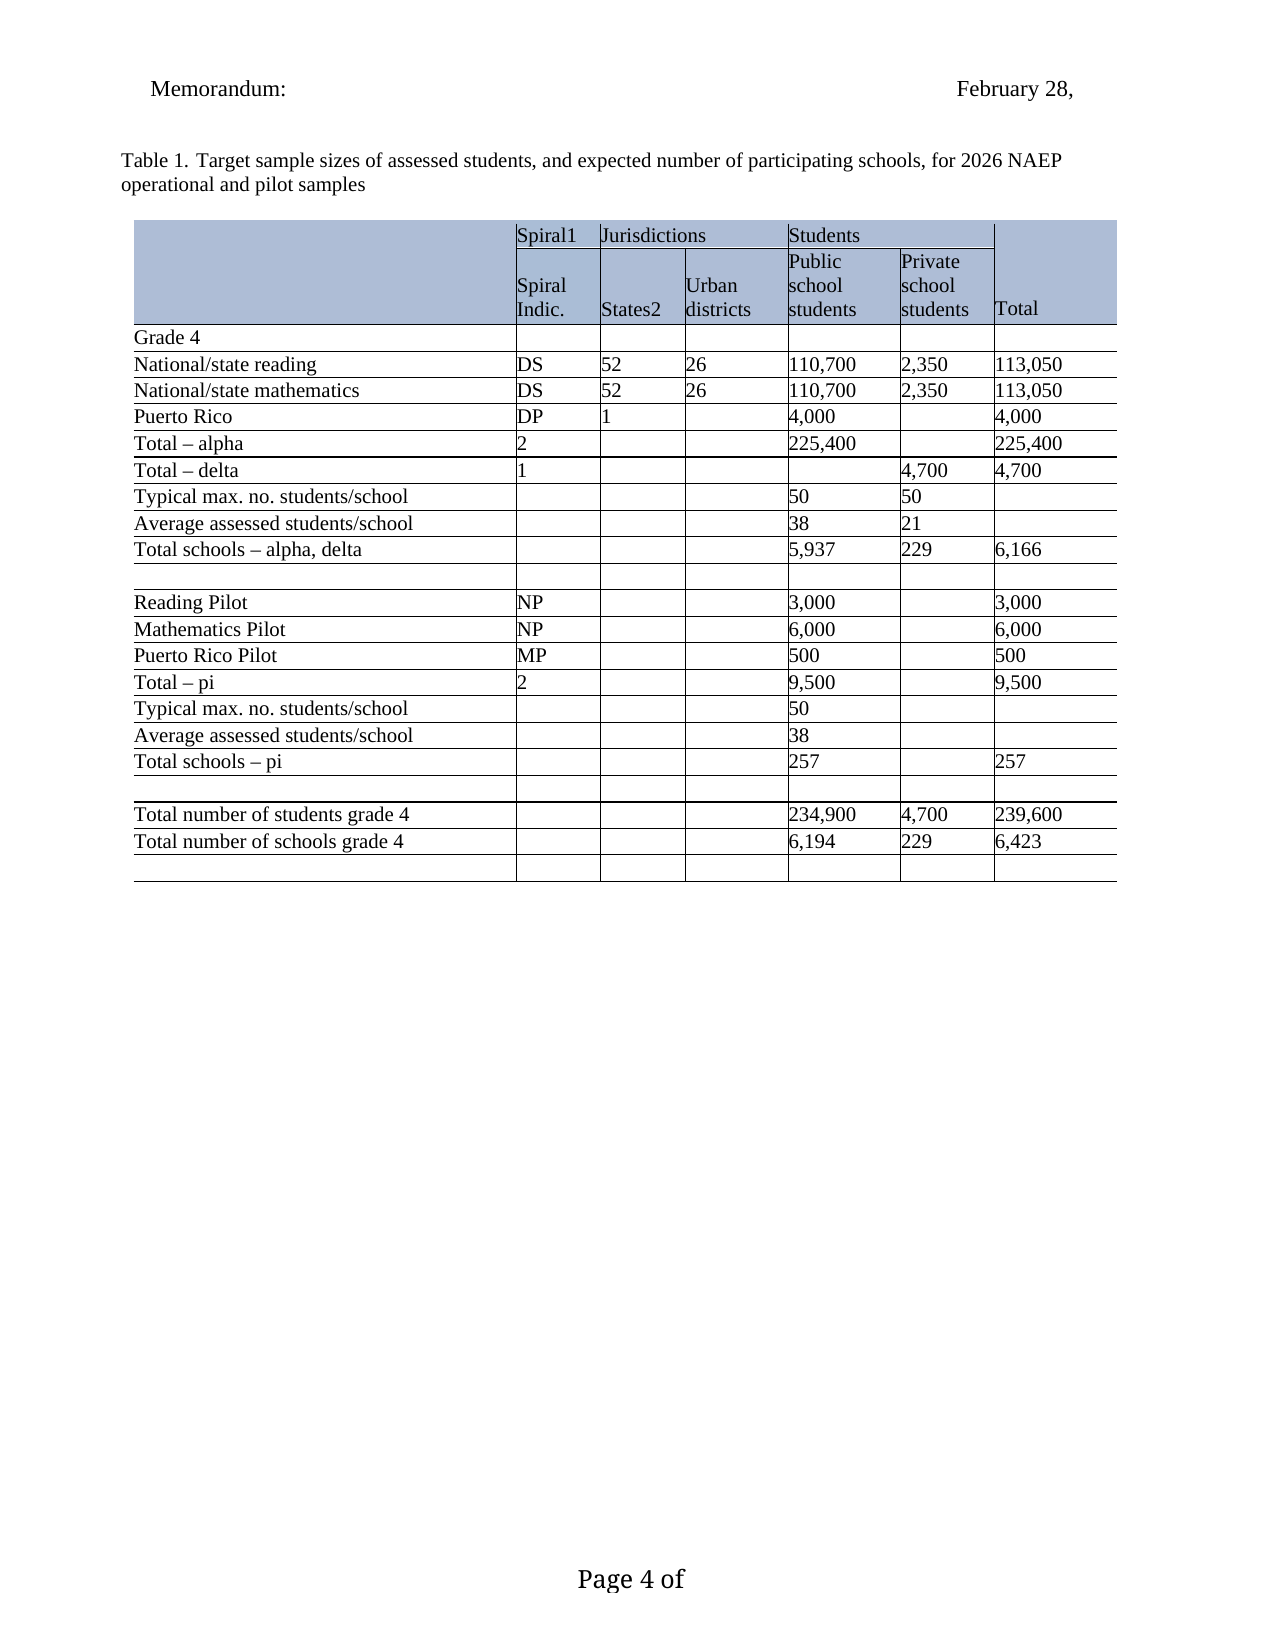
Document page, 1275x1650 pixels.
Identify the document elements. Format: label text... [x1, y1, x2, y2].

table_cell [901, 749, 994, 775]
table_cell [901, 776, 994, 801]
table_cell [995, 564, 1117, 589]
table_cell Total number of schools grade 4 [134, 829, 516, 854]
table_header Jurisdictions [601, 224, 788, 247]
table_cell [134, 776, 516, 801]
table_cell [134, 855, 516, 881]
table_cell 52 [601, 378, 685, 403]
table_cell 50 [789, 696, 900, 722]
table_cell [517, 723, 600, 748]
table_cell 3,000 [995, 590, 1117, 616]
text Table 1. Target sample sizes of assessed students, and expected number of participating schools, for 2026 NAEP operational and pilot samples [121, 148, 1154, 196]
table_cell 500 [789, 643, 900, 669]
table_cell 5,937 [789, 537, 900, 563]
table_cell 26 [686, 378, 788, 403]
table_cell [901, 670, 994, 695]
table_header Students [789, 224, 994, 247]
table_cell [686, 776, 788, 801]
table_cell 4,700 [901, 803, 994, 828]
table_cell [789, 564, 900, 589]
table_cell NP [517, 590, 600, 616]
table_cell 257 [789, 749, 900, 775]
table_cell 110,700 [789, 378, 900, 403]
table_cell [601, 564, 685, 589]
table_cell [901, 431, 994, 456]
table_cell States2 [601, 249, 685, 324]
table_cell [686, 617, 788, 642]
table_cell 6,166 [995, 537, 1117, 563]
table_cell [601, 325, 685, 351]
table_cell 6,423 [995, 829, 1117, 854]
table_cell 3,000 [789, 590, 900, 616]
table_cell 2,350 [901, 378, 994, 403]
table_cell [686, 749, 788, 775]
table_cell [686, 484, 788, 509]
table_cell 113,050 [995, 352, 1117, 377]
table_cell 225,400 [789, 431, 900, 456]
table_cell 2 [517, 431, 600, 456]
table_cell [995, 723, 1117, 748]
table_cell [517, 537, 600, 563]
table_cell 9,500 [789, 670, 900, 695]
table_cell Grade 4 [134, 325, 516, 351]
table_cell Private school students [901, 249, 994, 324]
table_cell [601, 511, 685, 536]
table_cell [686, 590, 788, 616]
table_cell Total schools – alpha, delta [134, 537, 516, 563]
table_cell 6,194 [789, 829, 900, 854]
table_cell [686, 855, 788, 881]
table_header [134, 224, 516, 324]
table_cell [517, 564, 600, 589]
table_cell [601, 855, 685, 881]
table_cell [517, 749, 600, 775]
table_cell [601, 723, 685, 748]
table_cell [995, 511, 1117, 536]
table_header Spiral1 [517, 224, 600, 247]
table_cell [601, 617, 685, 642]
table_cell [686, 696, 788, 722]
table_cell [686, 537, 788, 563]
table_cell [995, 325, 1117, 351]
table_cell [601, 670, 685, 695]
table_cell Typical max. no. students/school [134, 696, 516, 722]
table_cell Total – pi [134, 670, 516, 695]
table_cell Total number of students grade 4 [134, 803, 516, 828]
table_cell 113,050 [995, 378, 1117, 403]
table_cell Average assessed students/school [134, 511, 516, 536]
table_cell [686, 723, 788, 748]
table_cell [517, 776, 600, 801]
table_cell [517, 696, 600, 722]
table_cell [601, 776, 685, 801]
table_cell [686, 325, 788, 351]
table_cell Puerto Rico [134, 404, 516, 430]
table_cell 4,700 [901, 458, 994, 483]
table_cell [901, 617, 994, 642]
table_cell [901, 643, 994, 669]
table_cell [517, 511, 600, 536]
table_cell Total – delta [134, 458, 516, 483]
table_cell 6,000 [995, 617, 1117, 642]
table_cell DS [517, 378, 600, 403]
table_cell 500 [995, 643, 1117, 669]
table_cell [686, 431, 788, 456]
table_cell [601, 829, 685, 854]
table_cell [901, 590, 994, 616]
table_cell 110,700 [789, 352, 900, 377]
table_cell 2 [517, 670, 600, 695]
table_cell [601, 803, 685, 828]
table_cell 50 [901, 484, 994, 509]
table_cell NP [517, 617, 600, 642]
table_cell [686, 511, 788, 536]
table_cell [995, 484, 1117, 509]
table_cell [134, 564, 516, 589]
table_cell Mathematics Pilot [134, 617, 516, 642]
table_cell [517, 325, 600, 351]
table_cell 52 [601, 352, 685, 377]
table_cell 229 [901, 829, 994, 854]
table_cell 225,400 [995, 431, 1117, 456]
table_cell Public school students [789, 249, 900, 324]
table_cell [901, 404, 994, 430]
table_cell [901, 325, 994, 351]
table_cell Total – alpha [134, 431, 516, 456]
table_cell Spiral Indic. [517, 249, 600, 324]
table_cell [601, 643, 685, 669]
table_cell 4,000 [789, 404, 900, 430]
table_cell 2,350 [901, 352, 994, 377]
table_cell 239,600 [995, 803, 1117, 828]
table_cell 1 [601, 404, 685, 430]
table_cell [901, 696, 994, 722]
table_cell [901, 723, 994, 748]
table_cell National/state reading [134, 352, 516, 377]
table_cell Reading Pilot [134, 590, 516, 616]
table_cell [517, 855, 600, 881]
table_cell [517, 803, 600, 828]
table_cell 9,500 [995, 670, 1117, 695]
table_cell [517, 484, 600, 509]
table_cell [995, 696, 1117, 722]
table_cell [686, 564, 788, 589]
table_cell [517, 829, 600, 854]
table_cell MP [517, 643, 600, 669]
table_cell 38 [789, 511, 900, 536]
table_cell [789, 458, 900, 483]
table_cell Puerto Rico Pilot [134, 643, 516, 669]
table_cell [686, 829, 788, 854]
table_cell Average assessed students/school [134, 723, 516, 748]
table_cell [686, 803, 788, 828]
table_cell [686, 643, 788, 669]
table_cell [995, 855, 1117, 881]
table_cell [601, 458, 685, 483]
table_cell [901, 564, 994, 589]
table_cell [686, 670, 788, 695]
table_cell 229 [901, 537, 994, 563]
table_cell 4,000 [995, 404, 1117, 430]
table_cell 4,700 [995, 458, 1117, 483]
table_cell [789, 776, 900, 801]
table_cell 234,900 [789, 803, 900, 828]
table_cell [601, 696, 685, 722]
table_cell [601, 749, 685, 775]
table_cell [789, 325, 900, 351]
table_cell [601, 590, 685, 616]
table_header Total [995, 224, 1117, 324]
table_cell [995, 776, 1117, 801]
table_cell Urban districts [686, 249, 788, 324]
table_cell [601, 431, 685, 456]
table_cell 38 [789, 723, 900, 748]
table_cell [789, 855, 900, 881]
table_cell DP [517, 404, 600, 430]
table_cell [901, 855, 994, 881]
table_cell [601, 537, 685, 563]
table_cell 1 [517, 458, 600, 483]
table_cell 26 [686, 352, 788, 377]
table_cell Total schools – pi [134, 749, 516, 775]
table_cell 21 [901, 511, 994, 536]
table_cell National/state mathematics [134, 378, 516, 403]
table_cell [686, 458, 788, 483]
table_cell DS [517, 352, 600, 377]
table_cell 257 [995, 749, 1117, 775]
table_cell 6,000 [789, 617, 900, 642]
table_cell 50 [789, 484, 900, 509]
table_cell [601, 484, 685, 509]
table_cell [686, 404, 788, 430]
table_cell Typical max. no. students/school [134, 484, 516, 509]
